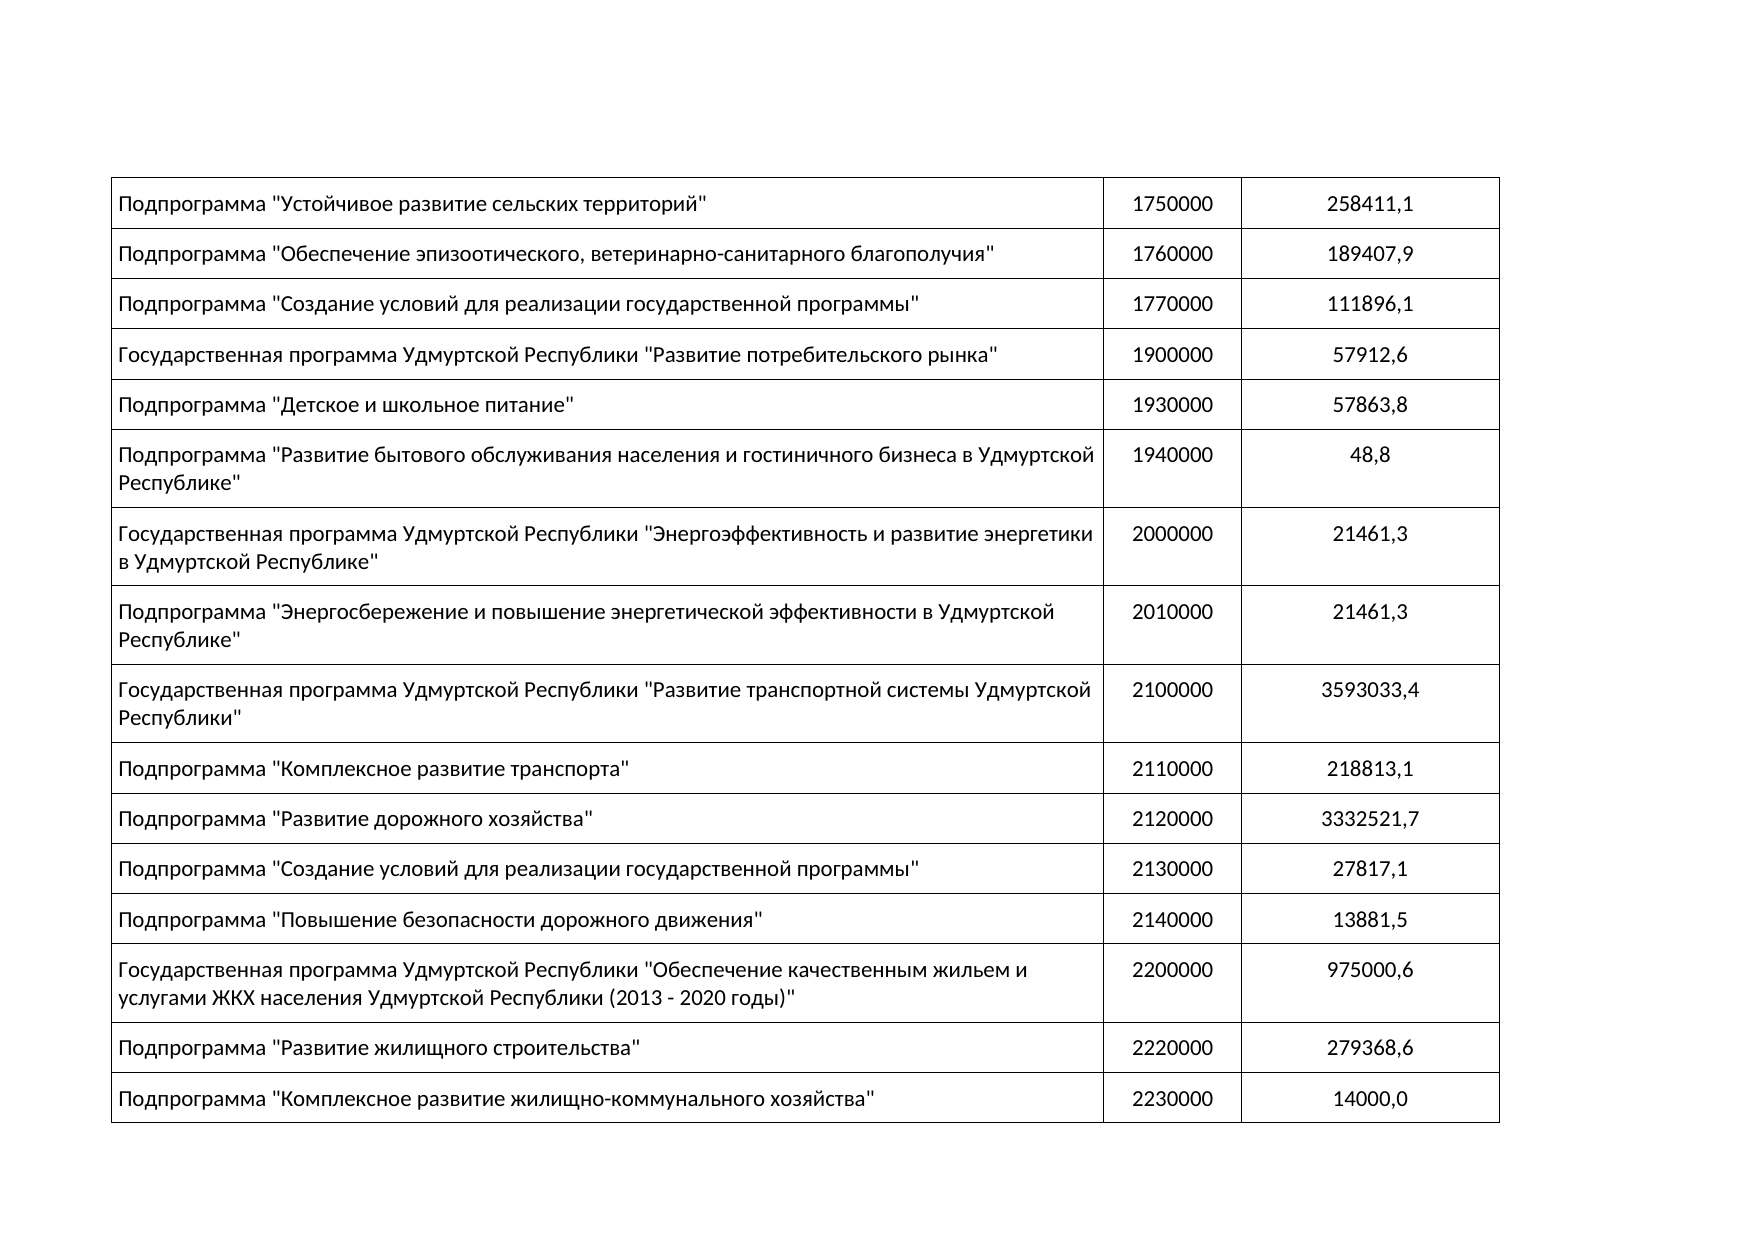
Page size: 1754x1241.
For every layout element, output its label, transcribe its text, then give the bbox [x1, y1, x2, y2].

table_cell Подпрограмма "Создание условий для реализации государственной программы" [112, 844, 1103, 893]
table_cell 2110000 [1104, 743, 1241, 792]
table_cell Подпрограмма "Энергосбережение и повышение энергетической эффективности в Удмуртской Республике" [112, 586, 1103, 664]
table_cell 27817,1 [1242, 844, 1499, 893]
table_cell Подпрограмма "Развитие бытового обслуживания населения и гостиничного бизнеса в Удмуртской Республике" [112, 430, 1103, 507]
table_cell 1940000 [1104, 430, 1241, 507]
table_cell 1900000 [1104, 329, 1241, 378]
table_cell Подпрограмма "Обеспечение эпизоотического, ветеринарно-санитарного благополучия" [112, 229, 1103, 278]
table_cell 13881,5 [1242, 894, 1499, 943]
table_cell 189407,9 [1242, 229, 1499, 278]
table_cell 2220000 [1104, 1023, 1241, 1072]
table_cell 2140000 [1104, 894, 1241, 943]
table_cell 57912,6 [1242, 329, 1499, 378]
table_cell 1750000 [1104, 178, 1241, 227]
table_cell 2200000 [1104, 944, 1241, 1022]
table_cell 1760000 [1104, 229, 1241, 278]
table_cell 3332521,7 [1242, 794, 1499, 843]
table_cell Государственная программа Удмуртской Республики "Развитие потребительского рынка" [112, 329, 1103, 378]
table_cell Подпрограмма "Создание условий для реализации государственной программы" [112, 279, 1103, 328]
table_cell 21461,3 [1242, 586, 1499, 664]
table_cell Подпрограмма "Комплексное развитие жилищно-коммунального хозяйства" [112, 1073, 1103, 1122]
table_cell Подпрограмма "Развитие дорожного хозяйства" [112, 794, 1103, 843]
table_cell 218813,1 [1242, 743, 1499, 792]
table_cell Подпрограмма "Устойчивое развитие сельских территорий" [112, 178, 1103, 227]
table_cell 279368,6 [1242, 1023, 1499, 1072]
table_cell Подпрограмма "Повышение безопасности дорожного движения" [112, 894, 1103, 943]
table_cell Подпрограмма "Развитие жилищного строительства" [112, 1023, 1103, 1072]
table_cell 258411,1 [1242, 178, 1499, 227]
table_cell 2130000 [1104, 844, 1241, 893]
table_cell 1930000 [1104, 380, 1241, 429]
table_cell Государственная программа Удмуртской Республики "Развитие транспортной системы Удмуртской Республики" [112, 665, 1103, 742]
table_cell Подпрограмма "Детское и школьное питание" [112, 380, 1103, 429]
table_cell 2000000 [1104, 508, 1241, 585]
table_cell 2230000 [1104, 1073, 1241, 1122]
table_cell 14000,0 [1242, 1073, 1499, 1122]
table_cell Подпрограмма "Комплексное развитие транспорта" [112, 743, 1103, 792]
table_cell Государственная программа Удмуртской Республики "Обеспечение качественным жильем и услугами ЖКХ населения Удмуртской Республики (2013 - 2020 годы)" [112, 944, 1103, 1022]
table_cell 2100000 [1104, 665, 1241, 742]
table_cell 21461,3 [1242, 508, 1499, 585]
table_cell Государственная программа Удмуртской Республики "Энергоэффективность и развитие энергетики в Удмуртской Республике" [112, 508, 1103, 585]
table_cell 975000,6 [1242, 944, 1499, 1022]
table_cell 2120000 [1104, 794, 1241, 843]
table_cell 57863,8 [1242, 380, 1499, 429]
table_cell 2010000 [1104, 586, 1241, 664]
table_cell 111896,1 [1242, 279, 1499, 328]
table_cell 48,8 [1242, 430, 1499, 507]
table_cell 1770000 [1104, 279, 1241, 328]
table_cell 3593033,4 [1242, 665, 1499, 742]
